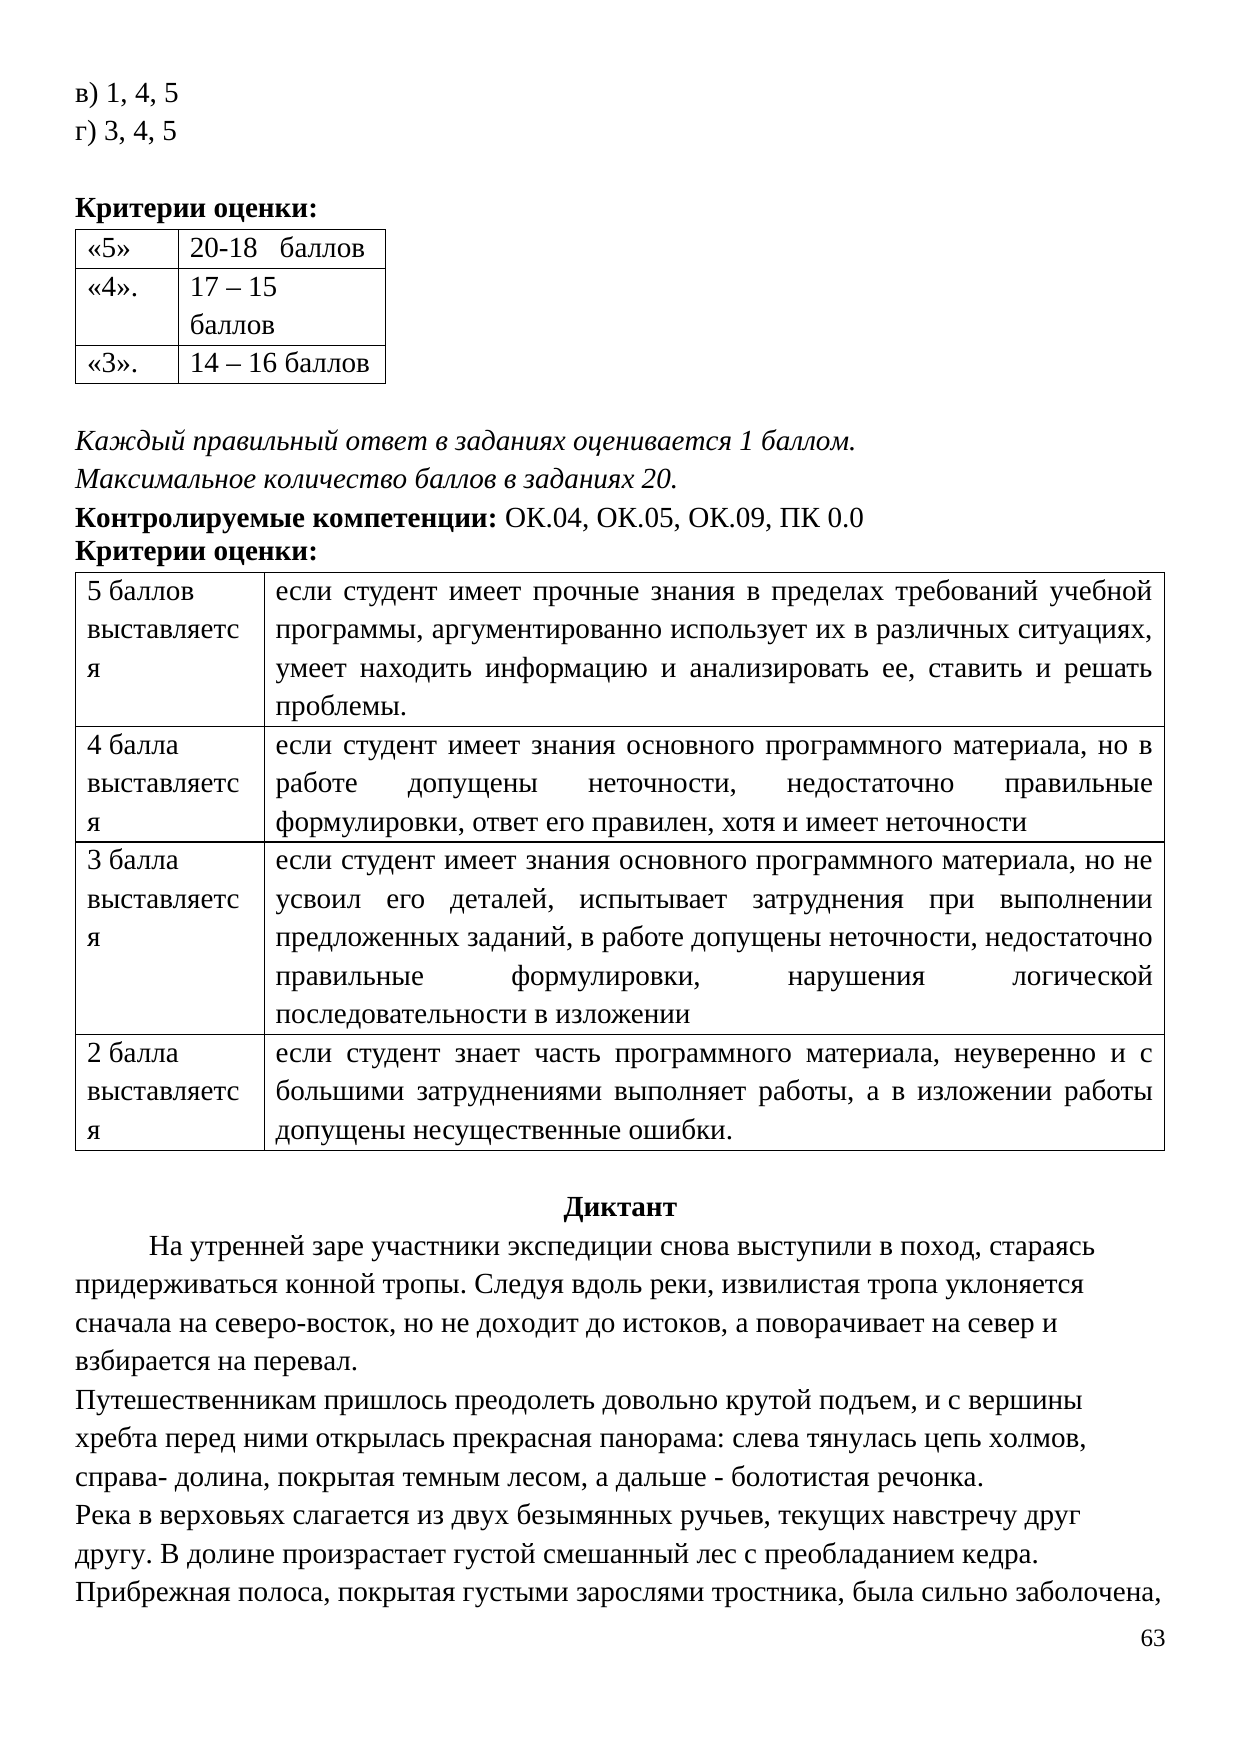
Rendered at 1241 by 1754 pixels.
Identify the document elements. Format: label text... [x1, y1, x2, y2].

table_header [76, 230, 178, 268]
text Каждый правильный ответ в заданиях оценивается 1 баллом. [75, 423, 1165, 456]
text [75, 1574, 1165, 1608]
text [75, 75, 1165, 147]
text Диктант [75, 1189, 1165, 1223]
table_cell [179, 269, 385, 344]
text Критерии оценки: [75, 191, 1165, 224]
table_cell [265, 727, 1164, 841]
text Путешественникам пришлось преодолеть довольно крутой подъем, и с вершины хребта перед ними открылась прекрасная панорама: слева тянулась цепь холмов, справа- долина, покрытая темным лесом, а дальше - болотистая речонка. [75, 1382, 1165, 1492]
text Контролируемые компетенции: ОК.04, ОК.05, ОК.09, ПК 0.0 [75, 500, 1165, 533]
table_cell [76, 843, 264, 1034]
text Критерии оценки: [75, 533, 1165, 567]
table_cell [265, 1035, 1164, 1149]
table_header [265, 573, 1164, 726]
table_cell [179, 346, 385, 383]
text Максимальное количество баллов в заданиях 20. [75, 461, 1165, 495]
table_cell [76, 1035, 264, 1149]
text На утренней заре участники экспедиции снова выступили в поход, стараясь придерживаться конной тропы. Следуя вдоль реки, извилистая тропа уклоняется сначала на северо-восток, но не доходит до истоков, а поворачивает на север и взбирается на перевал. [75, 1228, 1165, 1377]
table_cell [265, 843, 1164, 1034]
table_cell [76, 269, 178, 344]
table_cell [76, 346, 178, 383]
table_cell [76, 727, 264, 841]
text Река в верховьях слагается из двух безымянных ручьев, текущих навстречу друг другу. В долине произрастает густой смешанный лес с преобладанием кедра. [75, 1497, 1165, 1569]
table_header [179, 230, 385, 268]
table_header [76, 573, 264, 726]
